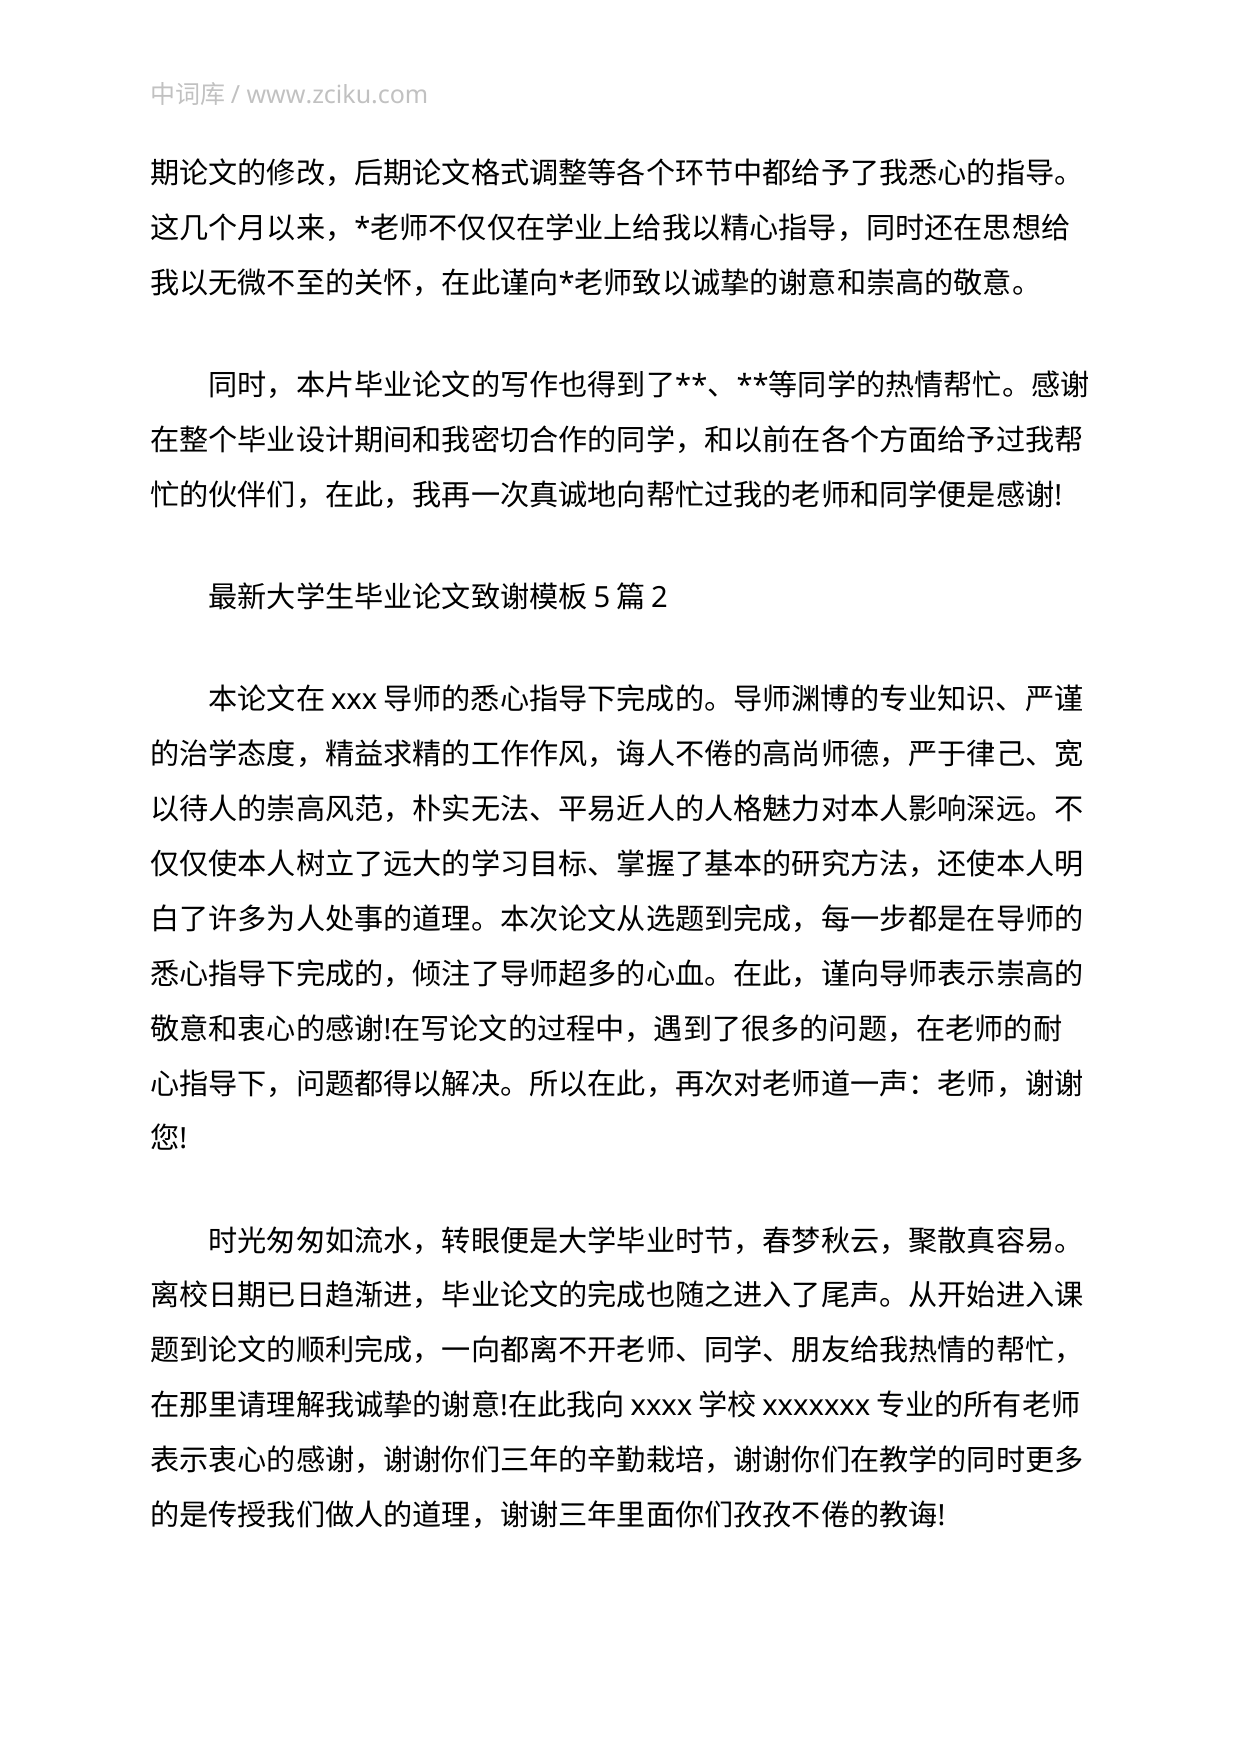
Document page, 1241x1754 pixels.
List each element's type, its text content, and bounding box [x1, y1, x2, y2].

text 最新大学生毕业论文致谢模板5篇2 [150, 574, 1090, 616]
text 同时，本片毕业论文的写作也得到了**、**等同学的热情帮忙。感谢在整个毕业设计期间和我密切合作的同学，和以前在各个方面给予过我帮忙的伙伴们，在此，我再一次真诚地向帮忙过我的老师和同学便是感谢! [150, 362, 1090, 514]
text 本论文在xxx导师的悉心指导下完成的。导师渊博的专业知识、严谨的治学态度，精益求精的工作作风，诲人不倦的高尚师德，严于律己、宽以待人的崇高风范，朴实无法、平易近人的人格魅力对本人影响深远。不仅仅使本人树立了远大的学习目标、掌握了基本的研究方法，还使本人明白了许多为人处事的道理。本次论文从选题到完成，每一步都是在导师的悉心指导下完成的，倾注了导师超多的心血。在此，谨向导师表示崇高的敬意和衷心的感谢!在写论文的过程中，遇到了很多的问题，在老师的耐心指导下，问题都得以解决。所以在此，再次对老师道一声：老师，谢谢您! [150, 676, 1090, 1157]
text 时光匆匆如流水，转眼便是大学毕业时节，春梦秋云，聚散真容易。离校日期已日趋渐进，毕业论文的完成也随之进入了尾声。从开始进入课题到论文的顺利完成，一向都离不开老师、同学、朋友给我热情的帮忙，在那里请理解我诚挚的谢意!在此我向xxxx学校xxxxxxx专业的所有老师表示衷心的感谢，谢谢你们三年的辛勤栽培，谢谢你们在教学的同时更多的是传授我们做人的道理，谢谢三年里面你们孜孜不倦的教诲! [150, 1217, 1090, 1534]
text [150, 150, 1090, 302]
